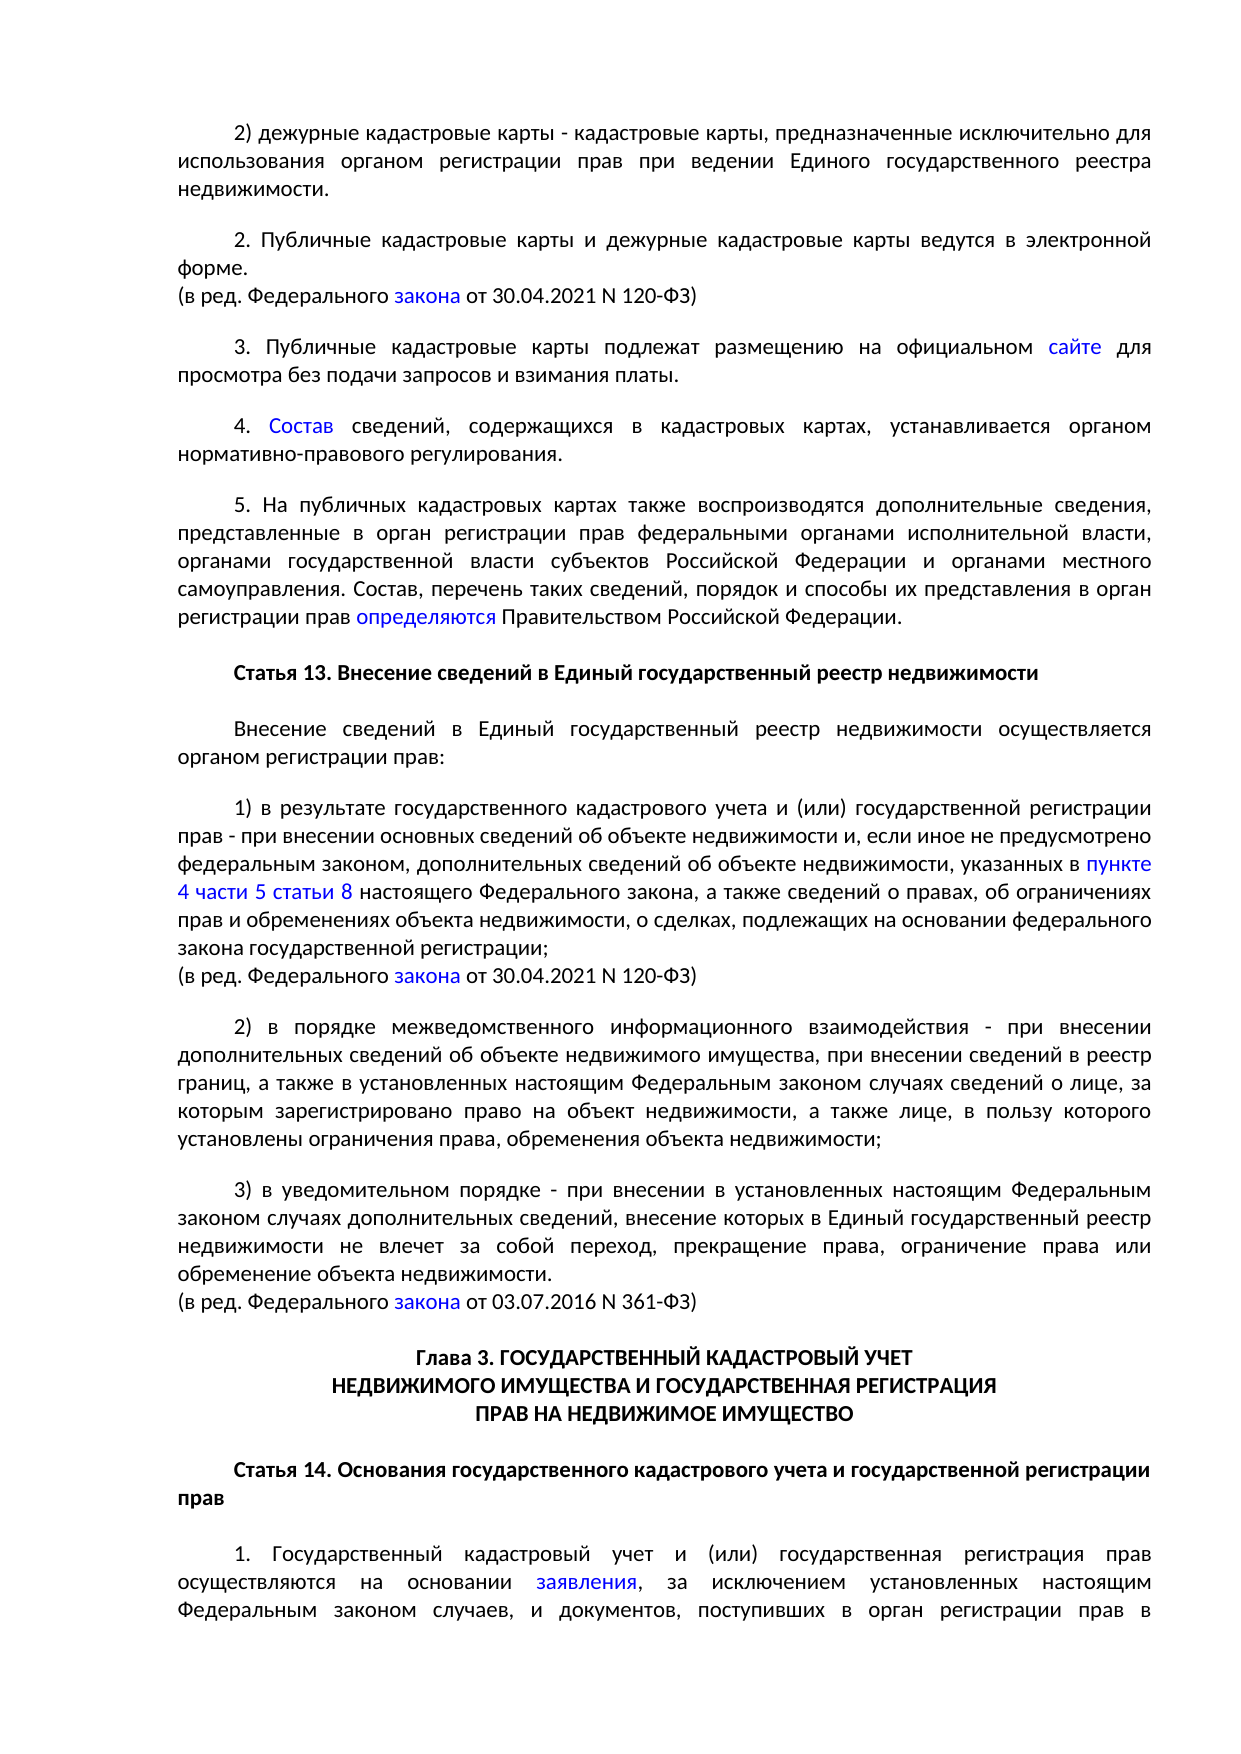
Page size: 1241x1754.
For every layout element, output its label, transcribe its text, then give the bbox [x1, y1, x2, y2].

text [177, 1539, 1152, 1623]
text (в ред. Федерального закона от 30.04.2021 N 120-ФЗ) [177, 281, 1152, 309]
text 1) в результате государственного кадастрового учета и (или) государственной регистрации прав - при внесении основных сведений об объекте недвижимости и, если иное не предусмотрено федеральным законом, дополнительных сведений об объекте недвижимости, указанных в пункте 4 части 5 статьи 8 настоящего Федерального закона, а также сведений о правах, об ограничениях прав и обременениях объекта недвижимости, о сделках, подлежащих на основании федерального закона государственной регистрации; [177, 793, 1152, 961]
text 3) в уведомительном порядке - при внесении в установленных настоящим Федеральным законом случаях дополнительных сведений, внесение которых в Единый государственный реестр недвижимости не влечет за собой переход, прекращение права, ограничение права или обременение объекта недвижимости. [177, 1175, 1152, 1287]
text 2) дежурные кадастровые карты - кадастровые карты, предназначенные исключительно для использования органом регистрации прав при ведении Единого государственного реестра недвижимости. [177, 118, 1152, 202]
title НЕДВИЖИМОГО ИМУЩЕСТВА И ГОСУДАРСТВЕННАЯ РЕГИСТРАЦИЯ [177, 1371, 1152, 1399]
text 5. На публичных кадастровых картах также воспроизводятся дополнительные сведения, представленные в орган регистрации прав федеральными органами исполнительной власти, органами государственной власти субъектов Российской Федерации и органами местного самоуправления. Состав, перечень таких сведений, порядок и способы их представления в орган регистрации прав определяются Правительством Российской Федерации. [177, 490, 1152, 630]
title Глава 3. ГОСУДАРСТВЕННЫЙ КАДАСТРОВЫЙ УЧЕТ [177, 1343, 1152, 1371]
text 3. Публичные кадастровые карты подлежат размещению на официальном сайте для просмотра без подачи запросов и взимания платы. [177, 332, 1152, 388]
title Статья 14. Основания государственного кадастрового учета и государственной регистрации прав [177, 1455, 1152, 1511]
title Статья 13. Внесение сведений в Единый государственный реестр недвижимости [177, 658, 1152, 686]
text (в ред. Федерального закона от 03.07.2016 N 361-ФЗ) [177, 1287, 1152, 1315]
text (в ред. Федерального закона от 30.04.2021 N 120-ФЗ) [177, 961, 1152, 989]
text 2) в порядке межведомственного информационного взаимодействия - при внесении дополнительных сведений об объекте недвижимого имущества, при внесении сведений в реестр границ, а также в установленных настоящим Федеральным законом случаях сведений о лице, за которым зарегистрировано право на объект недвижимости, а также лице, в пользу которого установлены ограничения права, обременения объекта недвижимости; [177, 1012, 1152, 1152]
text 2. Публичные кадастровые карты и дежурные кадастровые карты ведутся в электронной форме. [177, 225, 1152, 281]
title ПРАВ НА НЕДВИЖИМОЕ ИМУЩЕСТВО [177, 1399, 1152, 1427]
text Внесение сведений в Единый государственный реестр недвижимости осуществляется органом регистрации прав: [177, 714, 1152, 770]
text 4. Состав сведений, содержащихся в кадастровых картах, устанавливается органом нормативно-правового регулирования. [177, 411, 1152, 467]
